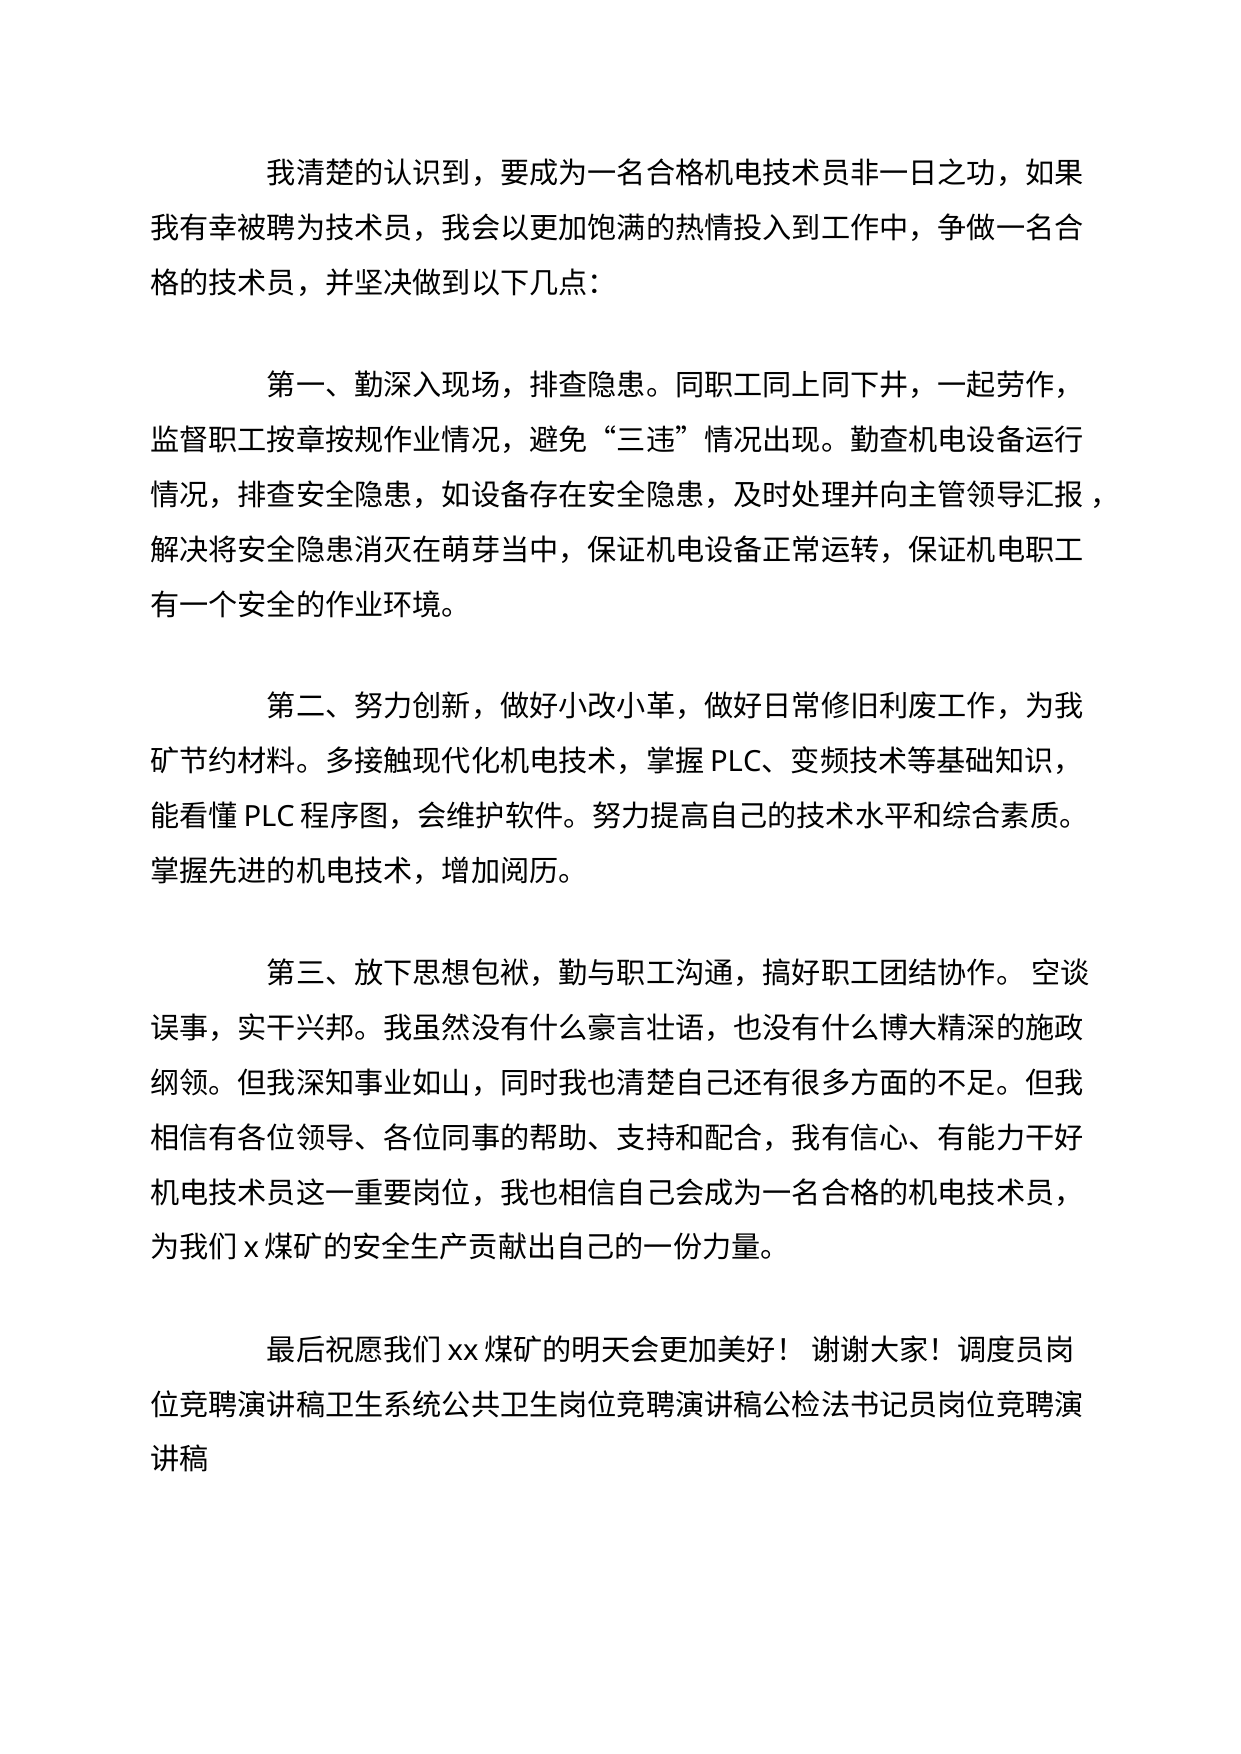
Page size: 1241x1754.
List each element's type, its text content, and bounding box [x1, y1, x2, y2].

text 第一、勤深入现场，排查隐患。同职工同上同下井，一起劳作，监督职工按章按规作业情况，避免“三违”情况出现。勤查机电设备运行情况，排查安全隐患，如设备存在安全隐患，及时处理并向主管领导汇报 ，解决将安全隐患消灭在萌芽当中，保证机电设备正常运转，保证机电职工有一个安全的作业环境。 [150, 362, 1090, 623]
text 第二、努力创新，做好小改小革，做好日常修旧利废工作，为我矿节约材料。多接触现代化机电技术，掌握PLC、变频技术等基础知识，能看懂PLC程序图，会维护软件。努力提高自己的技术水平和综合素质。掌握先进的机电技术，增加阅历。 [150, 683, 1090, 890]
text 最后祝愿我们xx煤矿的明天会更加美好！ 谢谢大家！调度员岗位竞聘演讲稿卫生系统公共卫生岗位竞聘演讲稿公检法书记员岗位竞聘演讲稿 [150, 1326, 1090, 1478]
text 我清楚的认识到，要成为一名合格机电技术员非一日之功，如果我有幸被聘为技术员，我会以更加饱满的热情投入到工作中，争做一名合格的技术员，并坚决做到以下几点： [150, 150, 1090, 302]
text 第三、放下思想包袱，勤与职工沟通，搞好职工团结协作。 空谈误事，实干兴邦。我虽然没有什么豪言壮语，也没有什么博大精深的施政纲领。但我深知事业如山，同时我也清楚自己还有很多方面的不足。但我相信有各位领导、各位同事的帮助、支持和配合，我有信心、有能力干好机电技术员这一重要岗位，我也相信自己会成为一名合格的机电技术员，为我们x煤矿的安全生产贡献出自己的一份力量。 [150, 949, 1090, 1266]
